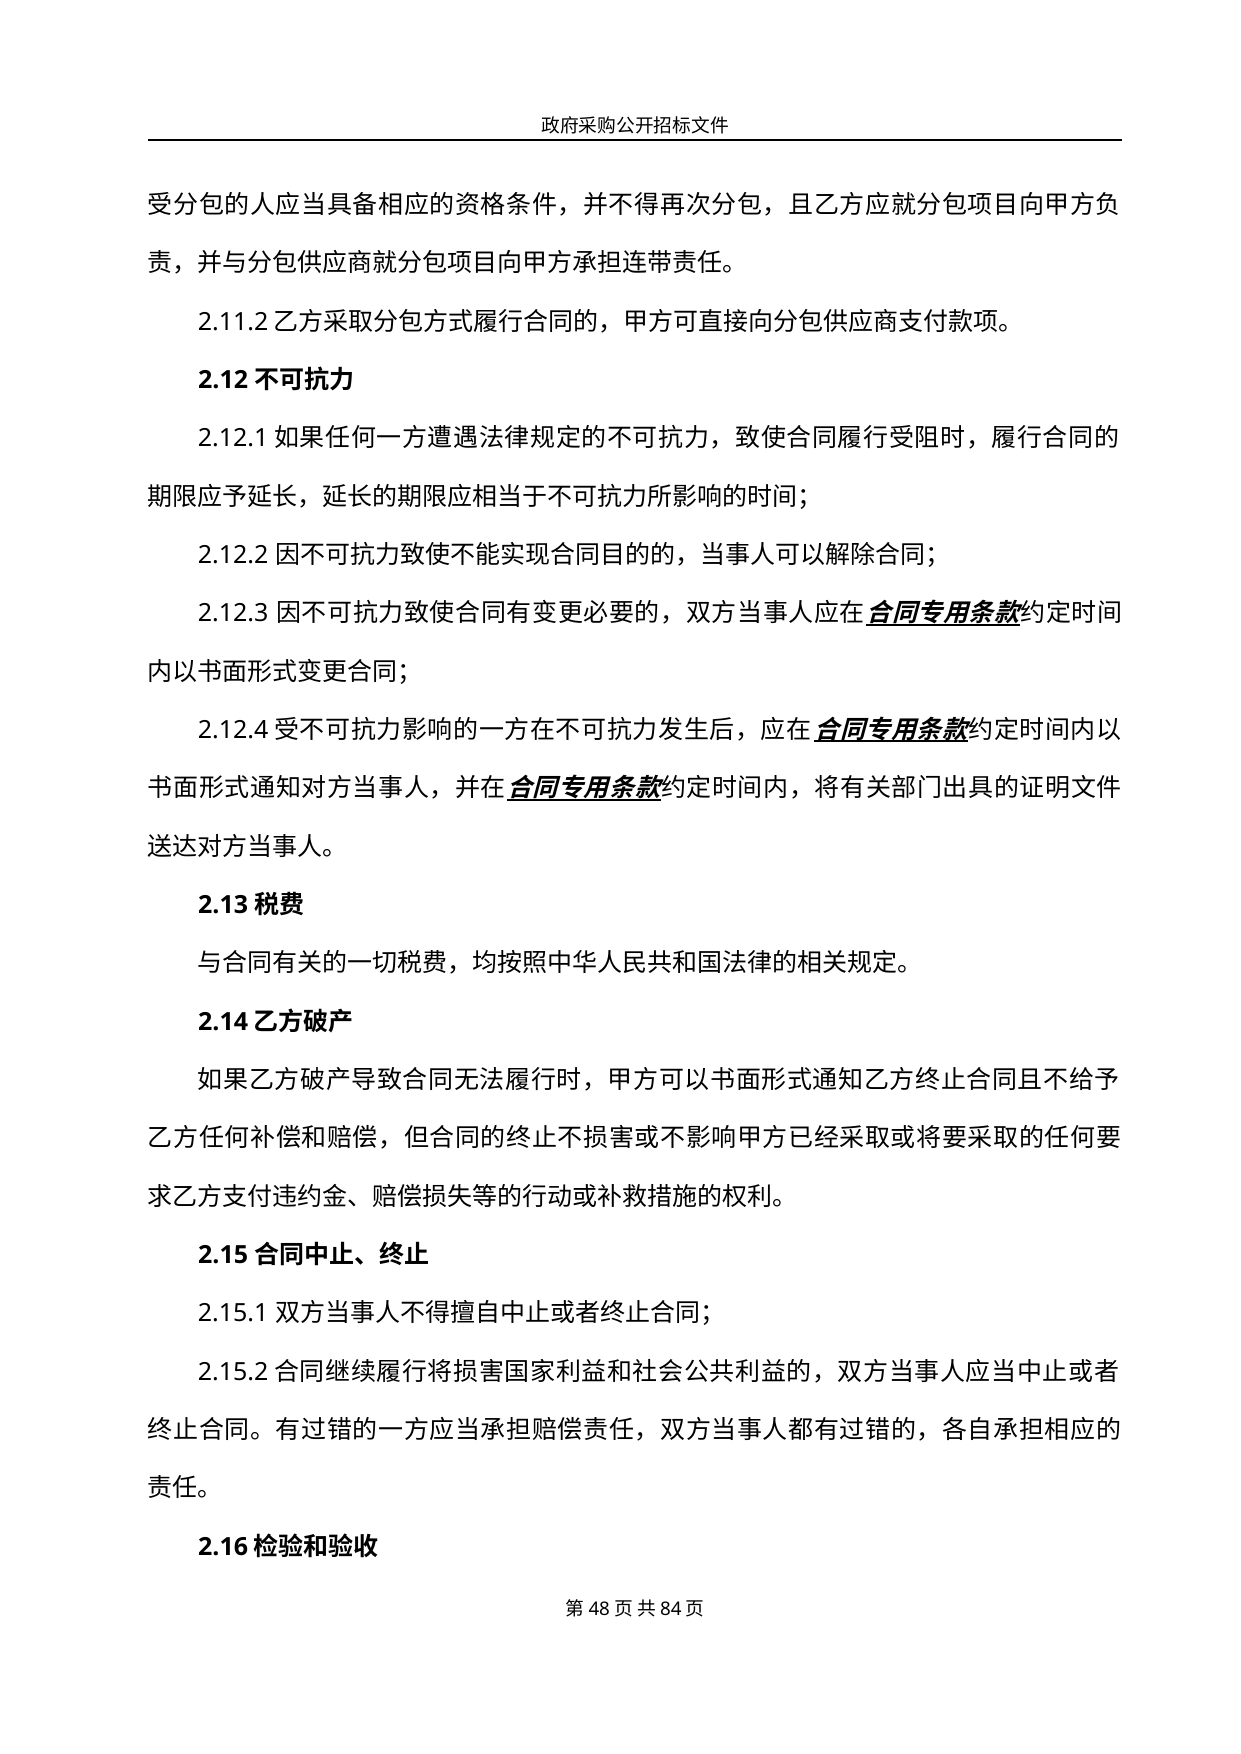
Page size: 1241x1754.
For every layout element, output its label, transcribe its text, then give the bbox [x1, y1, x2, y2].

text 2.15.2合同继续履行将损害国家利益和社会公共利益的，双方当事人应当中止或者终止合同。有过错的一方应当承担赔偿责任，双方当事人都有过错的，各自承担相应的责任。 [148, 1333, 1122, 1508]
text 与合同有关的一切税费，均按照中华人民共和国法律的相关规定。 [148, 925, 1122, 983]
text 2.13 税费 [148, 867, 1122, 925]
text 如果乙方破产导致合同无法履行时，甲方可以书面形式通知乙方终止合同且不给予乙方任何补偿和赔偿，但合同的终止不损害或不影响甲方已经采取或将要采取的任何要求乙方支付违约金、赔偿损失等的行动或补救措施的权利。 [148, 1042, 1122, 1217]
text 2.12.3 因不可抗力致使合同有变更必要的，双方当事人应在合同专用条款约定时间内以书面形式变更合同； [148, 575, 1122, 692]
text 2.12.1如果任何一方遭遇法律规定的不可抗力，致使合同履行受阻时，履行合同的期限应予延长，延长的期限应相当于不可抗力所影响的时间； [148, 400, 1122, 517]
text 2.16检验和验收 [148, 1508, 1122, 1567]
text 2.14乙方破产 [148, 983, 1122, 1042]
text 2.12 不可抗力 [148, 342, 1122, 400]
text 2.11.2乙方采取分包方式履行合同的，甲方可直接向分包供应商支付款项。 [148, 283, 1122, 342]
text 2.12.2 因不可抗力致使不能实现合同目的的，当事人可以解除合同； [148, 517, 1122, 575]
text 2.12.4受不可抗力影响的一方在不可抗力发生后，应在合同专用条款约定时间内以书面形式通知对方当事人，并在合同专用条款约定时间内，将有关部门出具的证明文件送达对方当事人。 [148, 692, 1122, 867]
text 2.15.1 双方当事人不得擅自中止或者终止合同； [148, 1275, 1122, 1333]
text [148, 167, 1122, 283]
text 2.15 合同中止、终止 [148, 1217, 1122, 1275]
